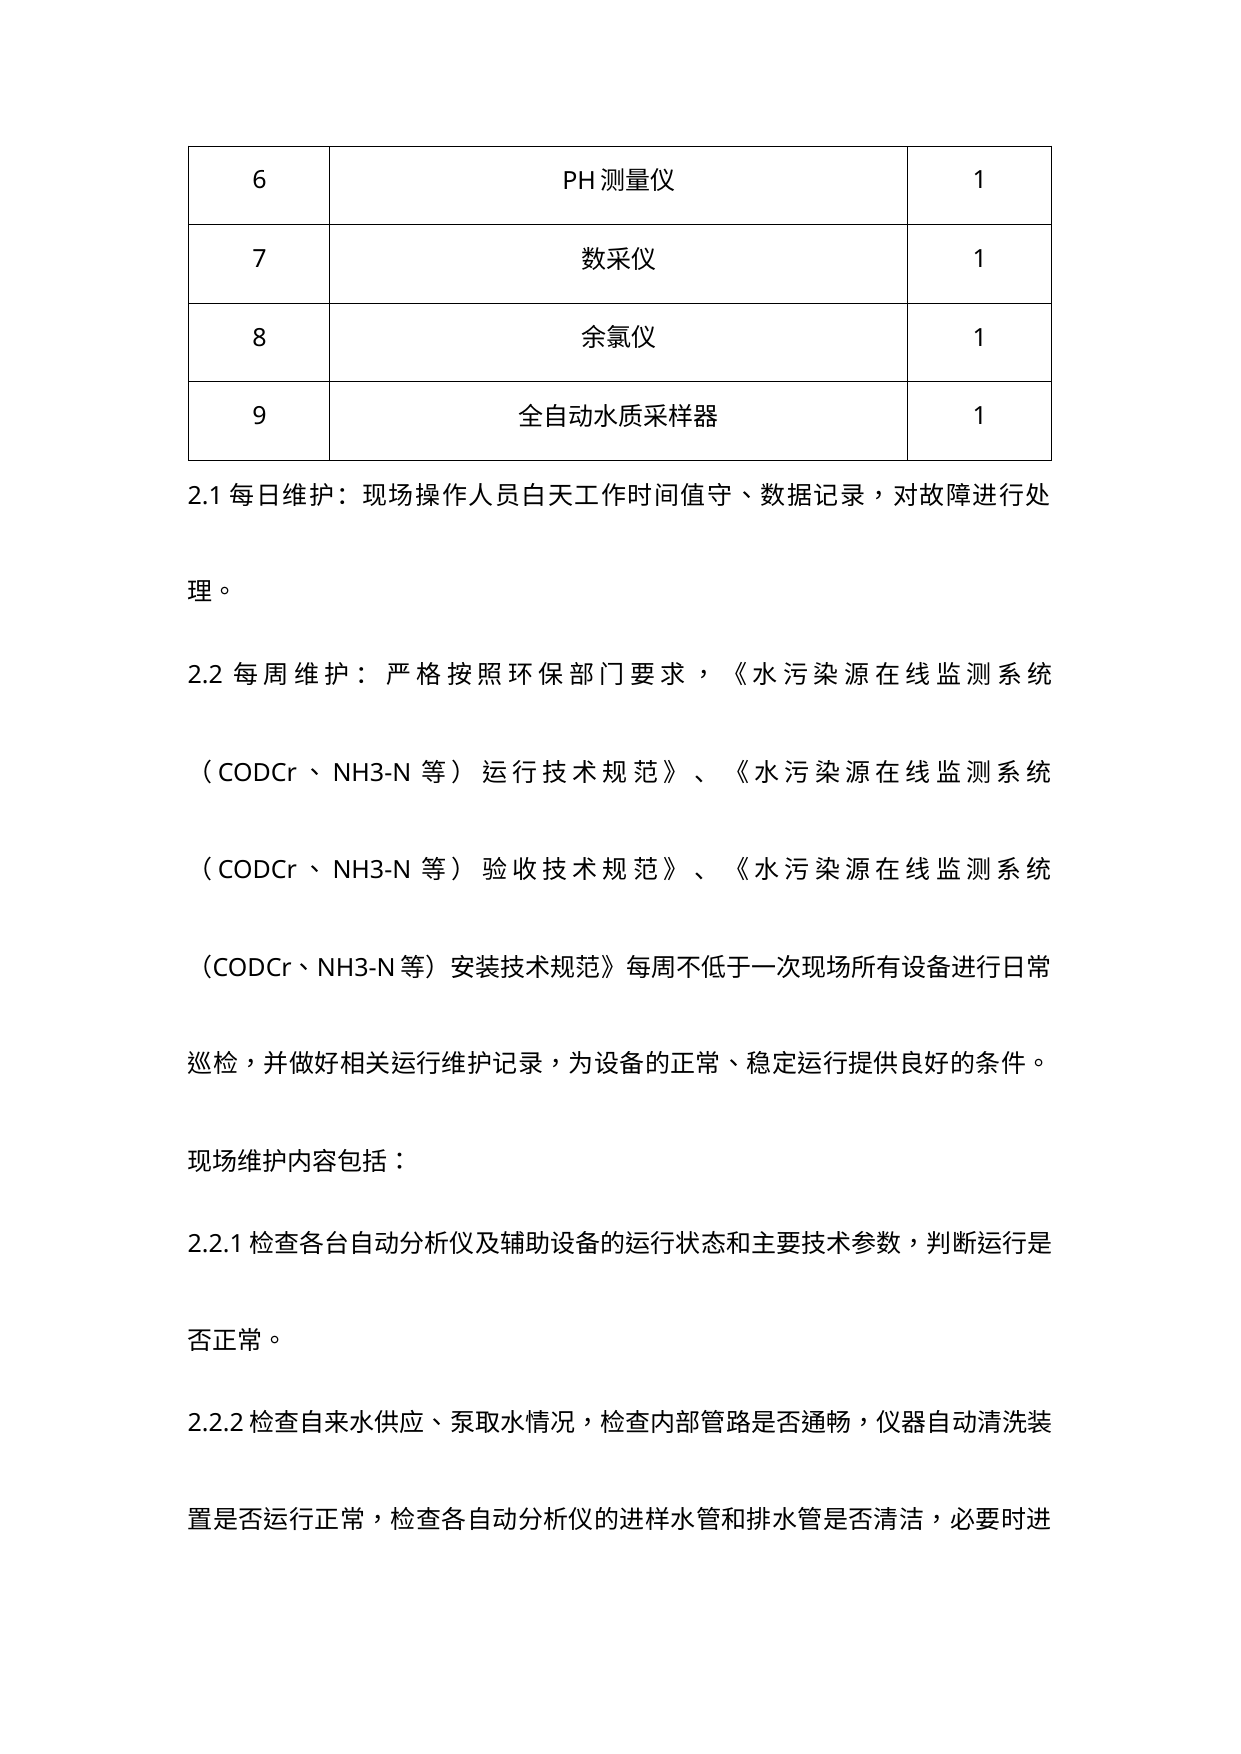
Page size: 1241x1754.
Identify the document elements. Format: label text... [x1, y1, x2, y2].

table_cell 数采仪 [330, 225, 907, 303]
table_cell PH测量仪 [330, 147, 907, 224]
table_cell 1 [908, 147, 1051, 224]
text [187, 1389, 1053, 1552]
table_cell 9 [189, 382, 329, 460]
text 2.1每日维护：现场操作人员白天工作时间值守、数据记录，对故障进行处理。 [187, 461, 1053, 623]
text 2.2每周维护：严格按照环保部门要求，《水污染源在线监测系统（CODCr、NH3-N等）运行技术规范》、《水污染源在线监测系统（CODCr、NH3-N等）验收技术规范》、《水污染源在线监测系统（CODCr、NH3-N等）安装技术规范》每周不低于一次现场所有设备进行日常巡检，并做好相关运行维护记录，为设备的正常、稳定运行提供良好的条件。现场维护内容包括： [187, 640, 1053, 1193]
table_cell 8 [189, 304, 329, 381]
table_cell 1 [908, 382, 1051, 460]
table_cell 余氯仪 [330, 304, 907, 381]
table_cell 1 [908, 225, 1051, 303]
table_cell 1 [908, 304, 1051, 381]
table_cell 全自动水质采样器 [330, 382, 907, 460]
text 2.2.1检查各台自动分析仪及辅助设备的运行状态和主要技术参数，判断运行是否正常。 [187, 1210, 1053, 1372]
table_cell 6 [189, 147, 329, 224]
table_cell 7 [189, 225, 329, 303]
